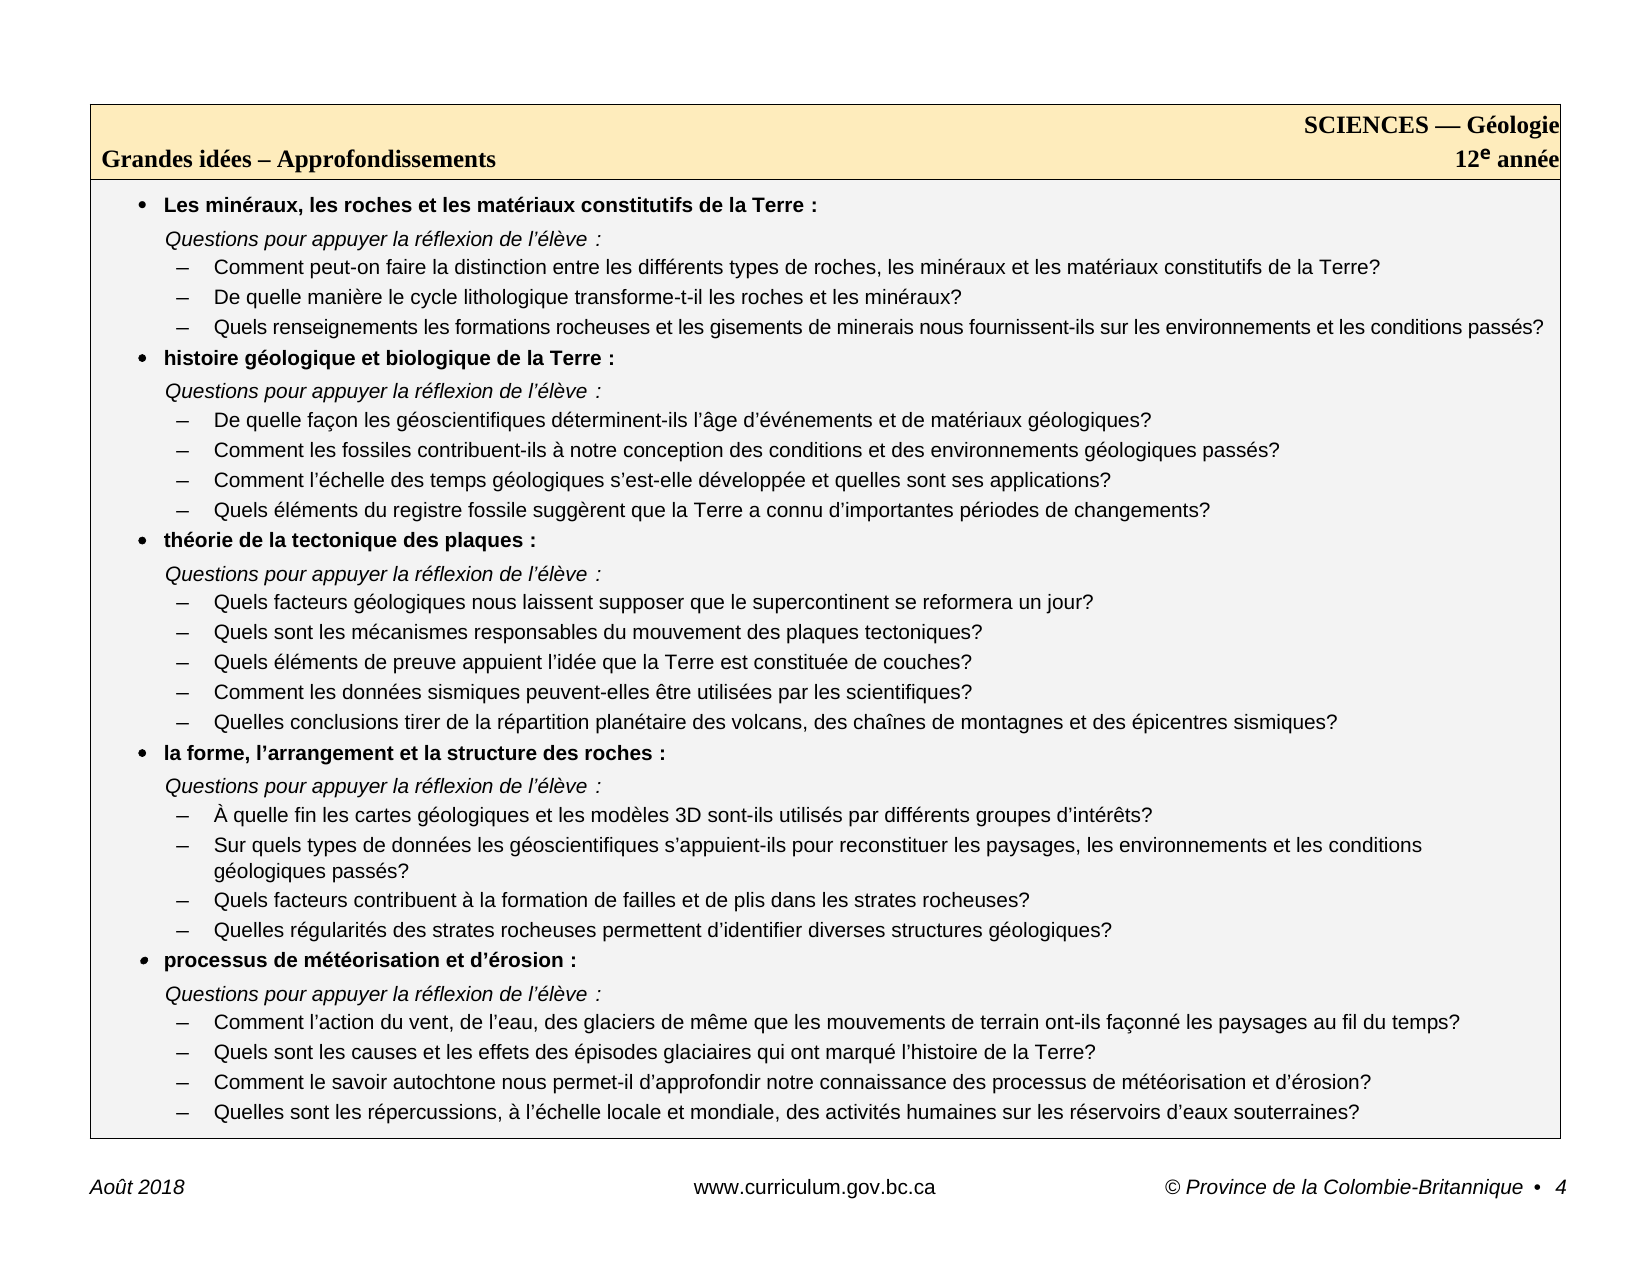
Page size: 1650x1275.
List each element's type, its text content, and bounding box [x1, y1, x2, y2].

table_header SCIENCES — Géologie Grandes idées – Approfondissements 12e année [91, 105, 1560, 179]
table_cell Les minéraux, les roches et les matériaux constitutifs de la Terre : Questions pour appuyer la réflexion de l’élève : Comment peut-on faire la distinction entre les différents types de roches, les minéraux et les matériaux constitutifs de la Terre? De quelle manière le cycle lithologique transforme-t-il les roches et les minéraux? Quels renseignements les formations rocheuses et les gisements de minerais nous fournissent-ils sur les environnements et les conditions passés? histoire géologique et biologique de la Terre : Questions pour appuyer la réflexion de l’élève : De quelle façon les géoscientifiques déterminent-ils l’âge d’événements et de matériaux géologiques? Comment les fossiles contribuent-ils à notre conception des conditions et des environnements géologiques passés? Comment l’échelle des temps géologiques s’est-elle développée et quelles sont ses applications? Quels éléments du registre fossile suggèrent que la Terre a connu d’importantes périodes de changements? théorie de la tectonique des plaques : Questions pour appuyer la réflexion de l’élève : Quels facteurs géologiques nous laissent supposer que le supercontinent se reformera un jour? Quels sont les mécanismes responsables du mouvement des plaques tectoniques? Quels éléments de preuve appuient l’idée que la Terre est constituée de couches? Comment les données sismiques peuvent-elles être utilisées par les scientifiques? Quelles conclusions tirer de la répartition planétaire des volcans, des chaînes de montagnes et des épicentres sismiques? la forme, l’arrangement et la structure des roches : Questions pour appuyer la réflexion de l’élève : À quelle fin les cartes géologiques et les modèles 3D sont-ils utilisés par différents groupes d’intérêts? Sur quels types de données les géoscientifiques s’appuient-ils pour reconstituer les paysages, les environnements et les conditions géologiques passés? Quels facteurs contribuent à la formation de failles et de plis dans les strates rocheuses? Quelles régularités des strates rocheuses permettent d’identifier diverses structures géologiques? processus de météorisation et d’érosion : Questions pour appuyer la réflexion de l’élève : Comment l’action du vent, de l’eau, des glaciers de même que les mouvements de terrain ont-ils façonné les paysages au fil du temps? Quels sont les causes et les effets des épisodes glaciaires qui ont marqué l’histoire de la Terre? Comment le savoir autochtone nous permet-il d’approfondir notre connaissance des processus de météorisation et d’érosion? Quelles sont les répercussions, à l’échelle locale et mondiale, des activités humaines sur les réservoirs d’eaux souterraines? [91, 180, 1560, 1138]
